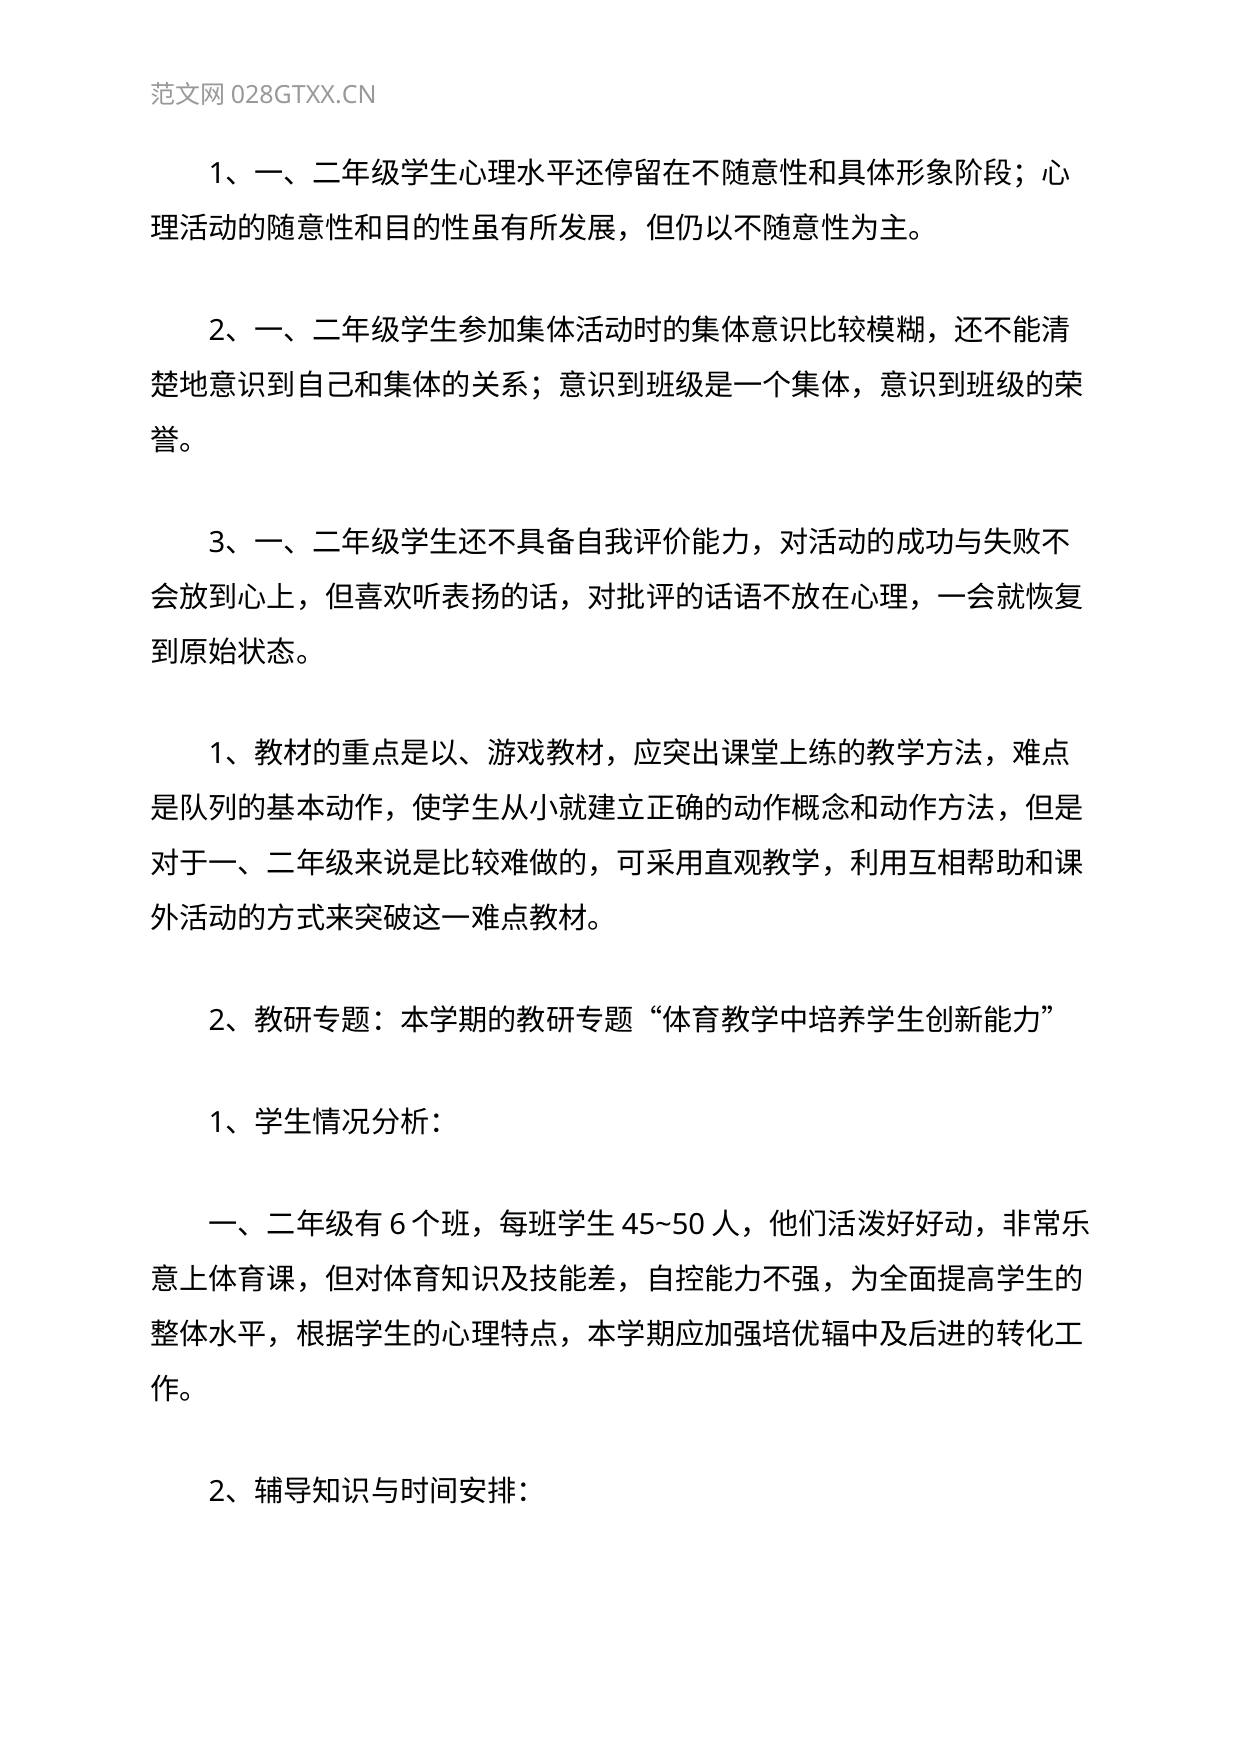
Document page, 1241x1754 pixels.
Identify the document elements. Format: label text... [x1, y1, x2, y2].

text 2、辅导知识与时间安排： [150, 1467, 1090, 1509]
text 1、学生情况分析： [150, 1099, 1090, 1141]
text 3、一、二年级学生还不具备自我评价能力，对活动的成功与失败不会放到心上，但喜欢听表扬的话，对批评的话语不放在心理，一会就恢复到原始状态。 [150, 518, 1090, 671]
text 1、教材的重点是以、游戏教材，应突出课堂上练的教学方法，难点是队列的基本动作，使学生从小就建立正确的动作概念和动作方法，但是对于一、二年级来说是比较难做的，可采用直观教学，利用互相帮助和课外活动的方式来突破这一难点教材。 [150, 730, 1090, 937]
text 1、一、二年级学生心理水平还停留在不随意性和具体形象阶段；心理活动的随意性和目的性虽有所发展，但仍以不随意性为主。 [150, 150, 1090, 247]
text 2、教研专题：本学期的教研专题“体育教学中培养学生创新能力” [150, 997, 1090, 1039]
text 2、一、二年级学生参加集体活动时的集体意识比较模糊，还不能清楚地意识到自己和集体的关系；意识到班级是一个集体，意识到班级的荣誉。 [150, 307, 1090, 459]
text 一、二年级有6个班，每班学生45~50人，他们活泼好好动，非常乐意上体育课，但对体育知识及技能差，自控能力不强，为全面提高学生的整体水平，根据学生的心理特点，本学期应加强培优辐中及后进的转化工作。 [150, 1201, 1090, 1408]
